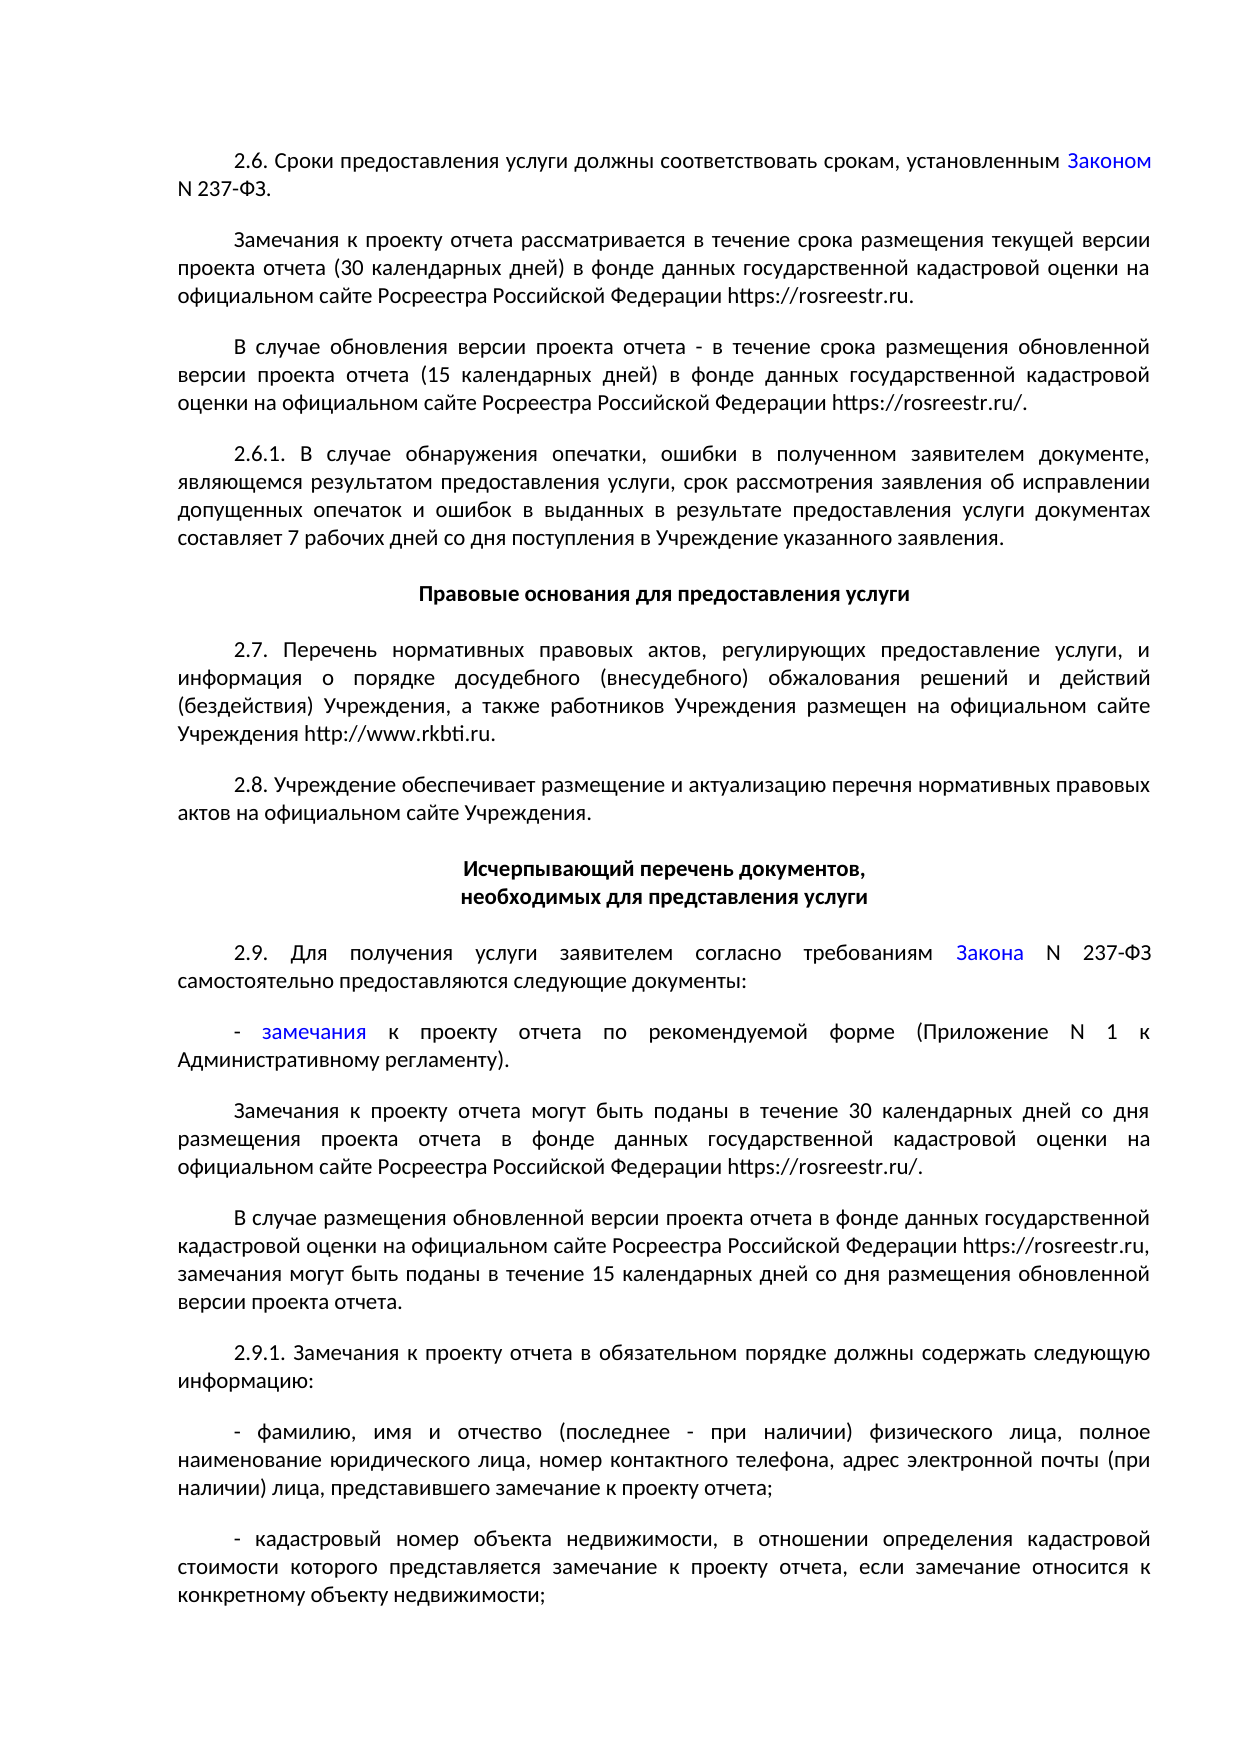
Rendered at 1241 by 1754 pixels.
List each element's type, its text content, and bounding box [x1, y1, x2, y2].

title Исчерпывающий перечень документов, [177, 854, 1152, 882]
text - фамилию, имя и отчество (последнее - при наличии) физического лица, полное наименование юридического лица, номер контактного телефона, адрес электронной почты (при наличии) лица, представившего замечание к проекту отчета; [177, 1417, 1152, 1501]
text 2.6.1. В случае обнаружения опечатки, ошибки в полученном заявителем документе, являющемся результатом предоставления услуги, срок рассмотрения заявления об исправлении допущенных опечаток и ошибок в выданных в результате предоставления услуги документах составляет 7 рабочих дней со дня поступления в Учреждение указанного заявления. [177, 439, 1152, 551]
text Замечания к проекту отчета могут быть поданы в течение 30 календарных дней со дня размещения проекта отчета в фонде данных государственной кадастровой оценки на официальном сайте Росреестра Российской Федерации https://rosreestr.ru/. [177, 1096, 1152, 1180]
text 2.9. Для получения услуги заявителем согласно требованиям Закона N 237-ФЗ самостоятельно предоставляются следующие документы: [177, 938, 1152, 994]
text 2.7. Перечень нормативных правовых актов, регулирующих предоставление услуги, и информация о порядке досудебного (внесудебного) обжалования решений и действий (бездействия) Учреждения, а также работников Учреждения размещен на официальном сайте Учреждения http://www.rkbti.ru. [177, 635, 1152, 747]
title необходимых для представления услуги [177, 882, 1152, 910]
text 2.6. Сроки предоставления услуги должны соответствовать срокам, установленным Законом N 237-ФЗ. [177, 146, 1152, 202]
text 2.9.1. Замечания к проекту отчета в обязательном порядке должны содержать следующую информацию: [177, 1338, 1152, 1394]
text В случае размещения обновленной версии проекта отчета в фонде данных государственной кадастровой оценки на официальном сайте Росреестра Российской Федерации https://rosreestr.ru, замечания могут быть поданы в течение 15 календарных дней со дня размещения обновленной версии проекта отчета. [177, 1203, 1152, 1315]
text В случае обновления версии проекта отчета - в течение срока размещения обновленной версии проекта отчета (15 календарных дней) в фонде данных государственной кадастровой оценки на официальном сайте Росреестра Российской Федерации https://rosreestr.ru/. [177, 332, 1152, 416]
text - кадастровый номер объекта недвижимости, в отношении определения кадастровой стоимости которого представляется замечание к проекту отчета, если замечание относится к конкретному объекту недвижимости; [177, 1524, 1152, 1608]
text - замечания к проекту отчета по рекомендуемой форме (Приложение N 1 к Административному регламенту). [177, 1017, 1152, 1073]
text 2.8. Учреждение обеспечивает размещение и актуализацию перечня нормативных правовых актов на официальном сайте Учреждения. [177, 770, 1152, 826]
text Замечания к проекту отчета рассматривается в течение срока размещения текущей версии проекта отчета (30 календарных дней) в фонде данных государственной кадастровой оценки на официальном сайте Росреестра Российской Федерации https://rosreestr.ru. [177, 225, 1152, 309]
title Правовые основания для предоставления услуги [177, 579, 1152, 607]
